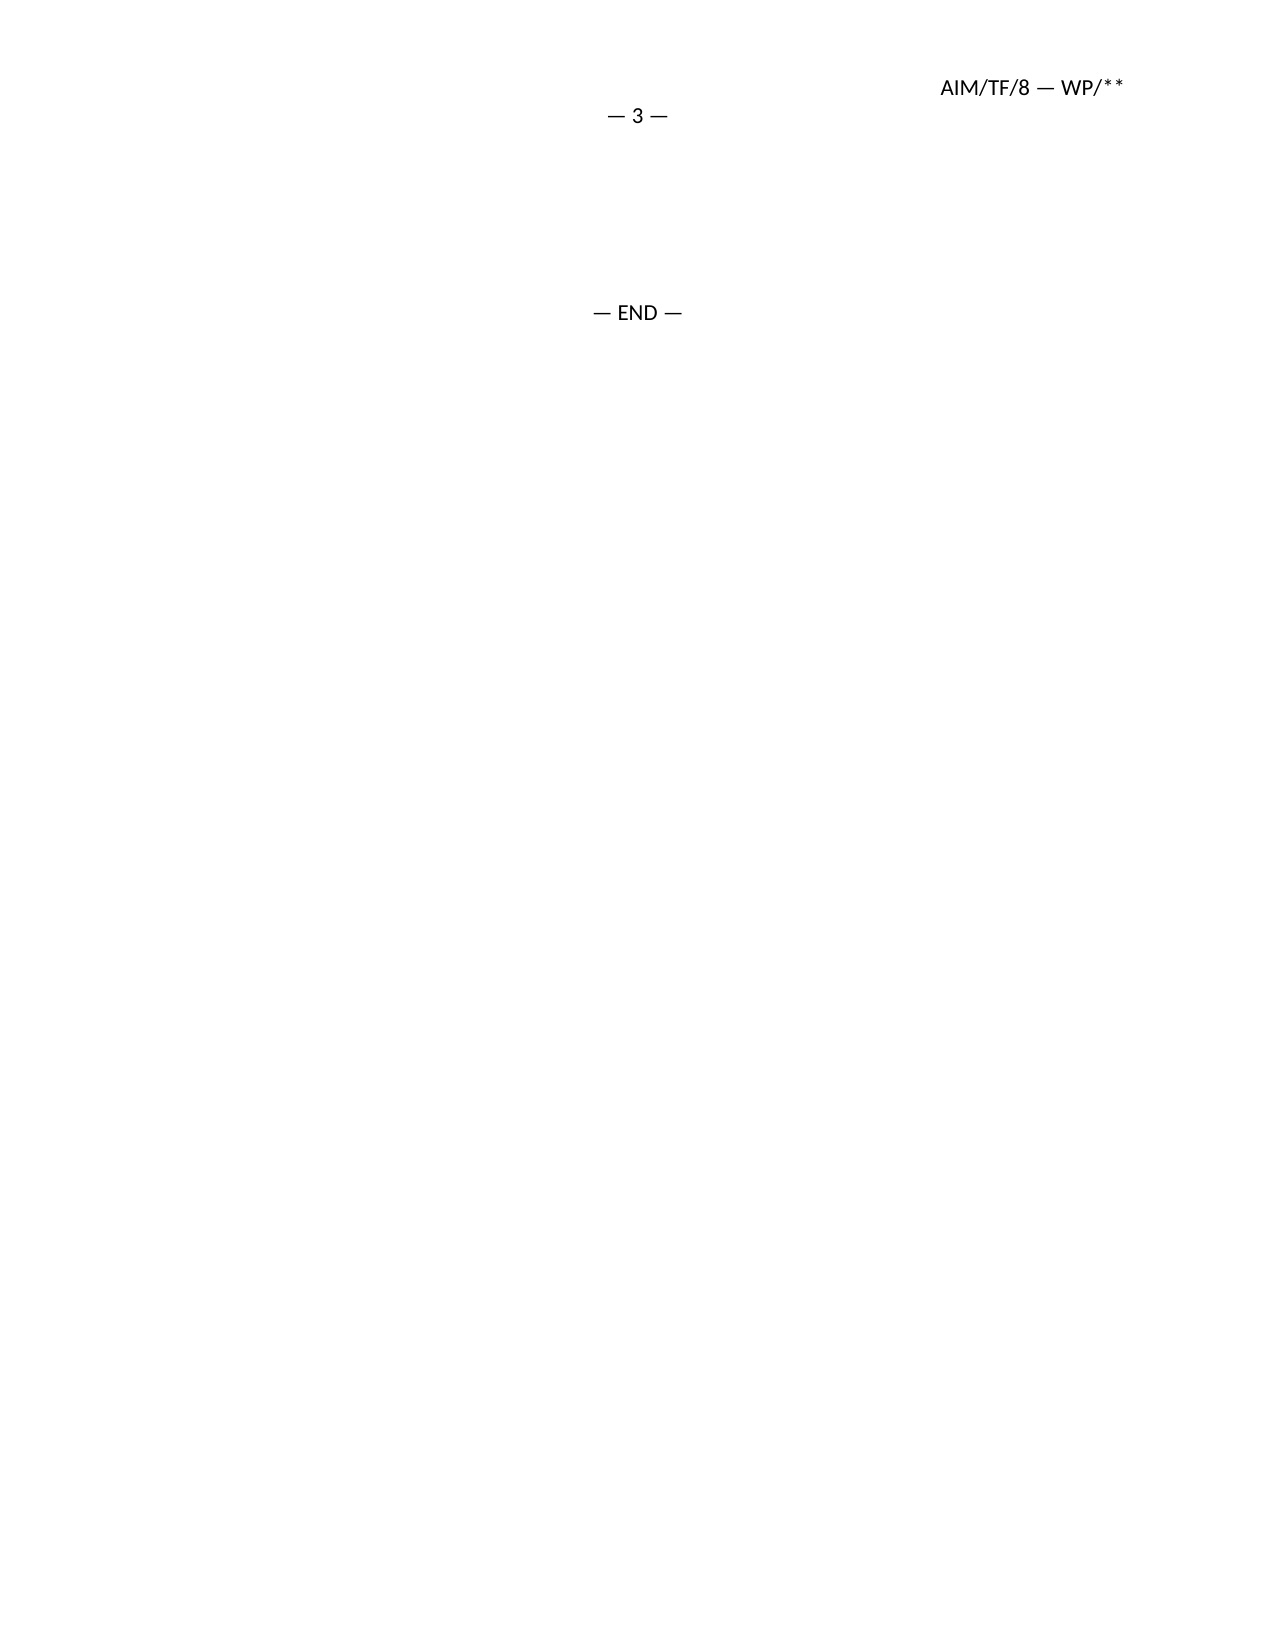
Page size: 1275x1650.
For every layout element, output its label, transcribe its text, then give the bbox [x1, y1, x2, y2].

text — END — [150, 298, 1125, 326]
